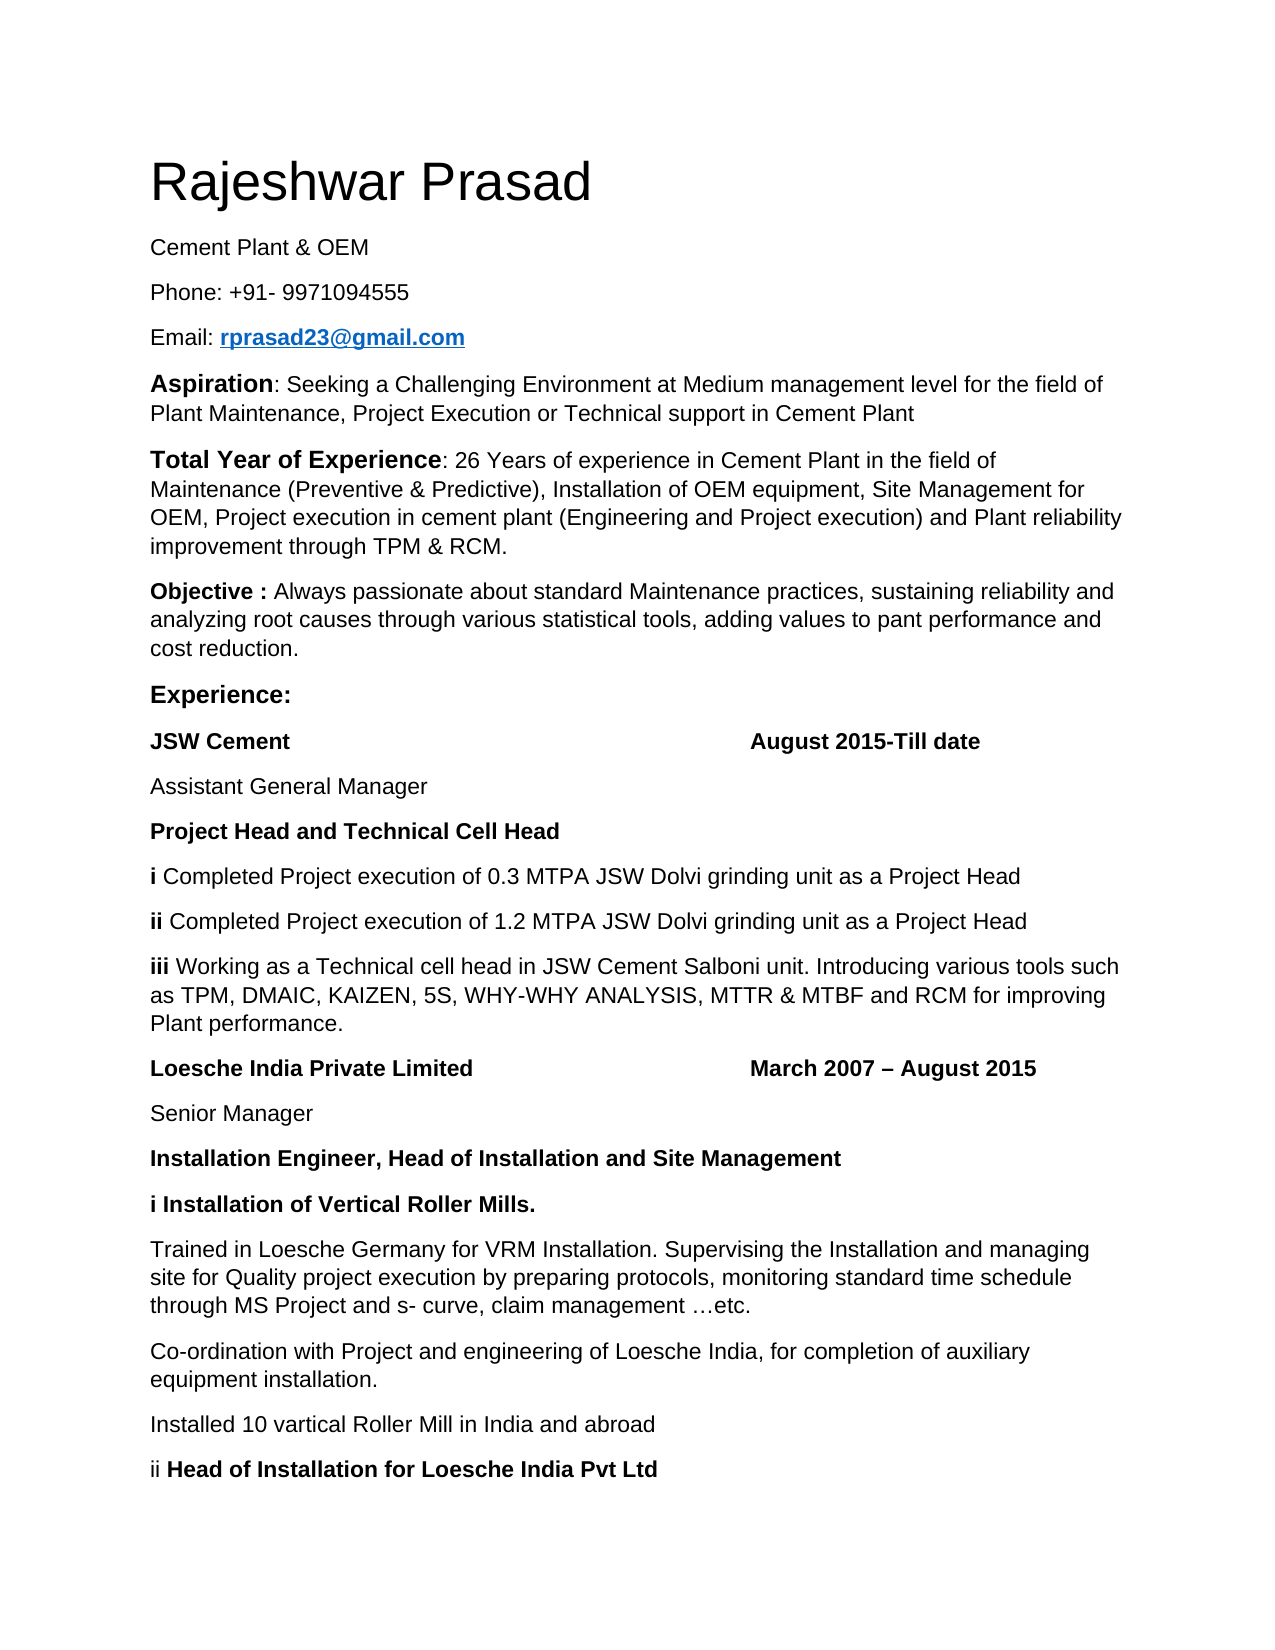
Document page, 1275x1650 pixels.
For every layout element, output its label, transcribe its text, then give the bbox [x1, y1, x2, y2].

text ii Head of Installation for Loesche India Pvt Ltd [150, 1456, 1125, 1483]
text Experience: [150, 680, 1125, 709]
text Aspiration: Seeking a Challenging Environment at Medium management level for the field of Plant Maintenance, Project Execution or Technical support in Cement Plant [150, 369, 1125, 426]
text Cement Plant & OEM [150, 234, 1125, 260]
text Project Head and Technical Cell Head [150, 818, 1125, 844]
text Phone: +91- 9971094555 [150, 279, 1125, 305]
text JSW Cement August 2015-Till date [150, 728, 1125, 754]
text Total Year of Experience: 26 Years of experience in Cement Plant in the field of Maintenance (Preventive & Predictive), Installation of OEM equipment, Site Management for OEM, Project execution in cement plant (Engineering and Project execution) and Plant reliability improvement through TPM & RCM. [150, 445, 1125, 559]
text i Installation of Vertical Roller Mills. [150, 1191, 1125, 1217]
text Senior Manager [150, 1100, 1125, 1127]
text Installation Engineer, Head of Installation and Site Management [150, 1145, 1125, 1172]
text iii Working as a Technical cell head in JSW Cement Salboni unit. Introducing various tools such as TPM, DMAIC, KAIZEN, 5S, WHY-WHY ANALYSIS, MTTR & MTBF and RCM for improving Plant performance. [150, 953, 1125, 1036]
text ii Completed Project execution of 1.2 MTPA JSW Dolvi grinding unit as a Project Head [150, 908, 1125, 934]
text Assistant General Manager [150, 773, 1125, 799]
text Co-ordination with Project and engineering of Loesche India, for completion of auxiliary equipment installation. [150, 1338, 1125, 1392]
text Installed 10 vartical Roller Mill in India and abroad [150, 1411, 1125, 1437]
text Trained in Loesche Germany for VRM Installation. Supervising the Installation and managing site for Quality project execution by preparing protocols, monitoring standard time schedule through MS Project and s- curve, claim management …etc. [150, 1236, 1125, 1319]
text Loesche India Private Limited March 2007 – August 2015 [150, 1055, 1125, 1081]
text Objective : Always passionate about standard Maintenance practices, sustaining reliability and analyzing root causes through various statistical tools, adding values to pant performance and cost reduction. [150, 578, 1125, 661]
text i Completed Project execution of 0.3 MTPA JSW Dolvi grinding unit as a Project Head [150, 863, 1125, 889]
text Email: rprasad23@gmail.com [150, 324, 1125, 350]
text Rajeshwar Prasad [150, 150, 1125, 212]
